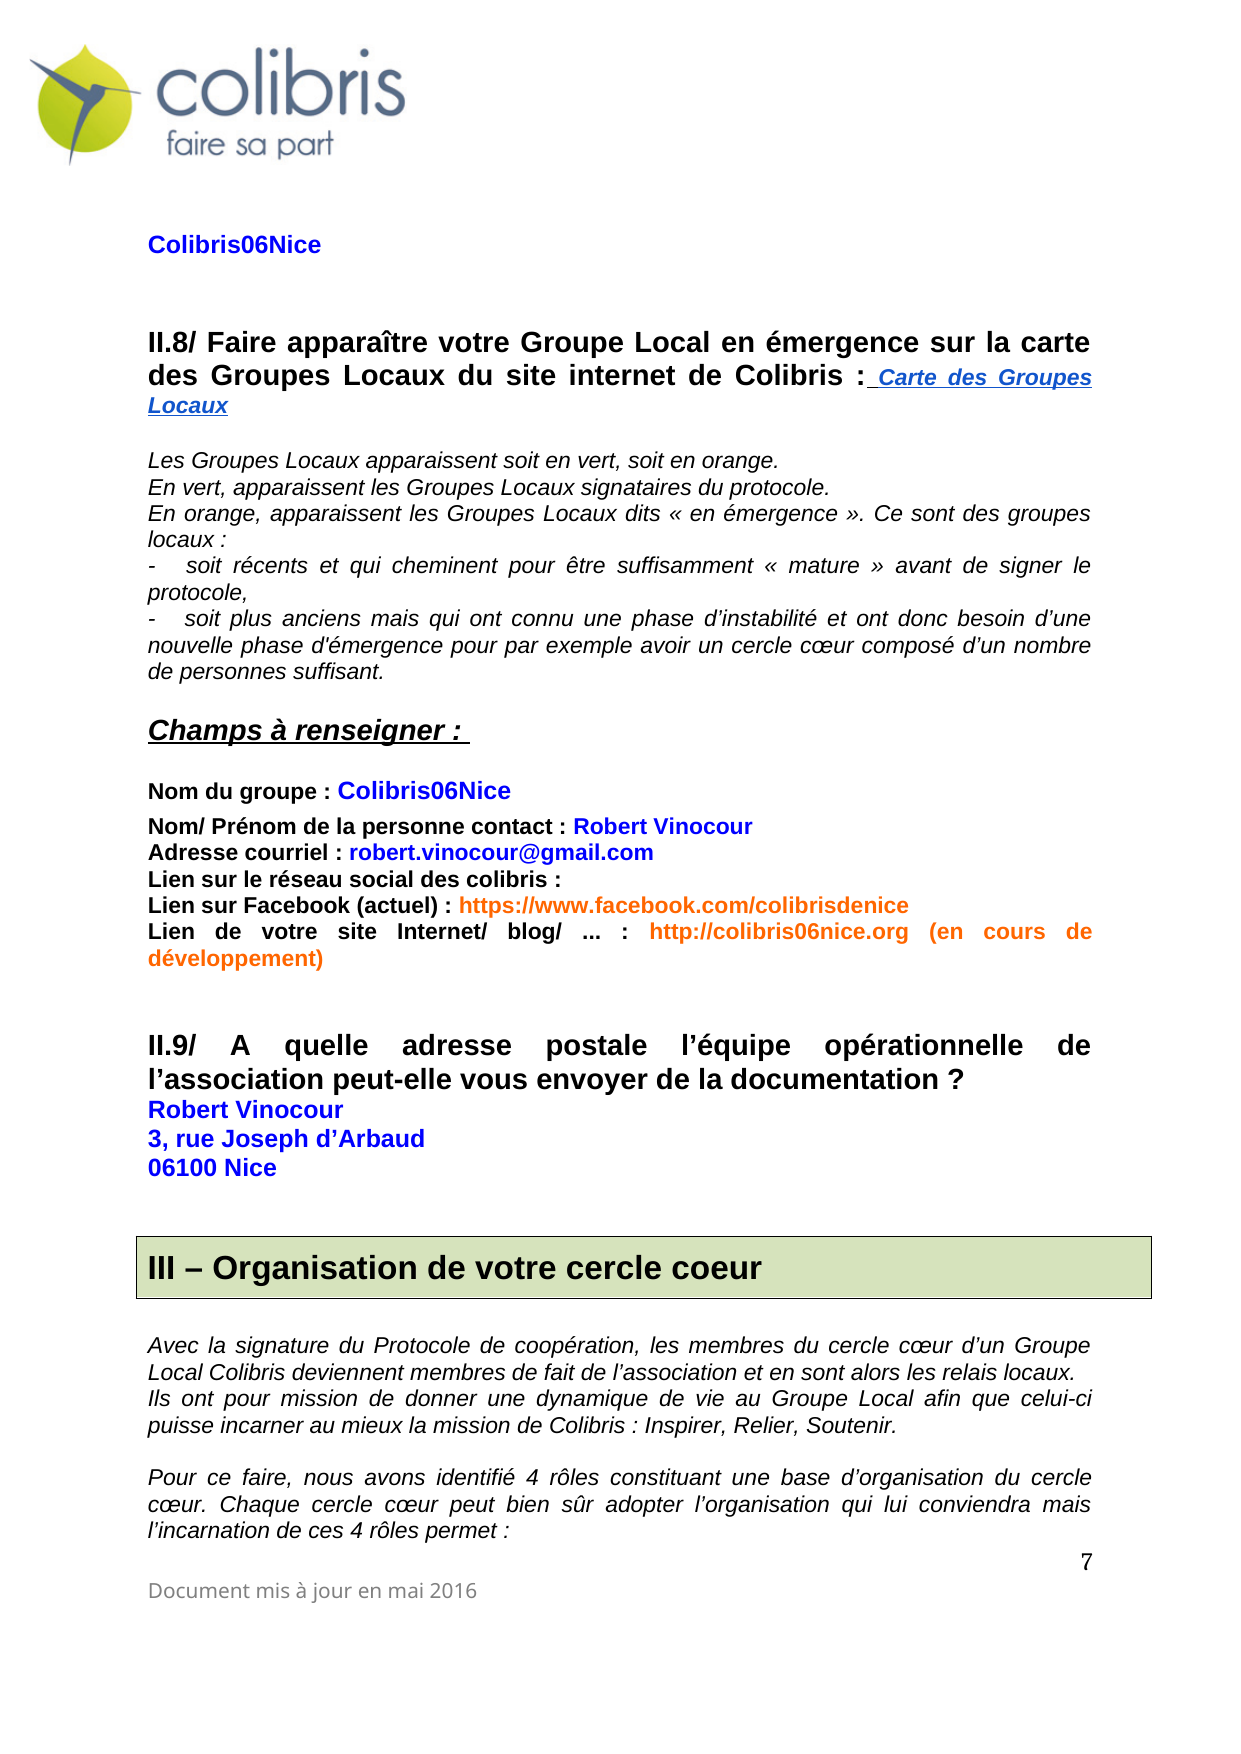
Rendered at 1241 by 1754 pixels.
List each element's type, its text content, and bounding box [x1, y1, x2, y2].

text 3, rue Joseph d’Arbaud [148, 1124, 1092, 1153]
text Nom du groupe : Colibris06Nice [148, 776, 1092, 804]
text 06100 Nice [148, 1153, 1092, 1182]
text Pour ce faire, nous avons identifié 4 rôles constituant une base d’organisation du cercle cœur. Chaque cercle cœur peut bien sûr adopter l’organisation qui lui conviendra mais l’incarnation de ces 4 rôles permet : [148, 1464, 1092, 1543]
text Nom/ Prénom de la personne contact : Robert Vinocour [148, 813, 1092, 839]
picture [29, 44, 407, 166]
text - soit plus anciens mais qui ont connu une phase d’instabilité et ont donc besoin d’une nouvelle phase d'émergence pour par exemple avoir un cercle cœur composé d’un nombre de personnes suffisant. [148, 605, 1092, 684]
text Lien de votre site Internet/ blog/ ... : http://colibris06nice.org (en cours de développement) [148, 918, 1092, 971]
text Avec la signature du Protocole de coopération, les membres du cercle cœur d’un Groupe Local Colibris deviennent membres de fait de l’association et en sont alors les relais locaux. [148, 1332, 1092, 1385]
text Robert Vinocour [148, 1096, 1092, 1124]
text En orange, apparaissent les Groupes Locaux dits « en émergence ». Ce sont des groupes locaux : [148, 500, 1092, 552]
text Lien sur Facebook (actuel) : https://www.facebook.com/colibrisdenice [148, 892, 1092, 918]
text Adresse courriel : robert.vinocour@gmail.com [148, 839, 1092, 866]
text Colibris06Nice [148, 230, 1092, 259]
text Champs à renseigner : [148, 713, 1092, 747]
table_header III – Organisation de votre cercle coeur [137, 1237, 1151, 1297]
text II.8/ Faire apparaître votre Groupe Local en émergence sur la carte des Groupes Locaux du site internet de Colibris : Carte des Groupes Locaux [148, 325, 1092, 418]
text Ils ont pour mission de donner une dynamique de vie au Groupe Local afin que celui-ci puisse incarner au mieux la mission de Colibris : Inspirer, Relier, Soutenir. [148, 1385, 1092, 1438]
text En vert, apparaissent les Groupes Locaux signataires du protocole. [148, 473, 1092, 500]
text - soit récents et qui cheminent pour être suffisamment « mature » avant de signer le protocole, [148, 552, 1092, 605]
text Lien sur le réseau social des colibris : [148, 866, 1092, 892]
text Les Groupes Locaux apparaissent soit en vert, soit en orange. [148, 447, 1092, 473]
text II.9/ A quelle adresse postale l’équipe opérationnelle de l’association peut-elle vous envoyer de la documentation ? [148, 1028, 1092, 1096]
